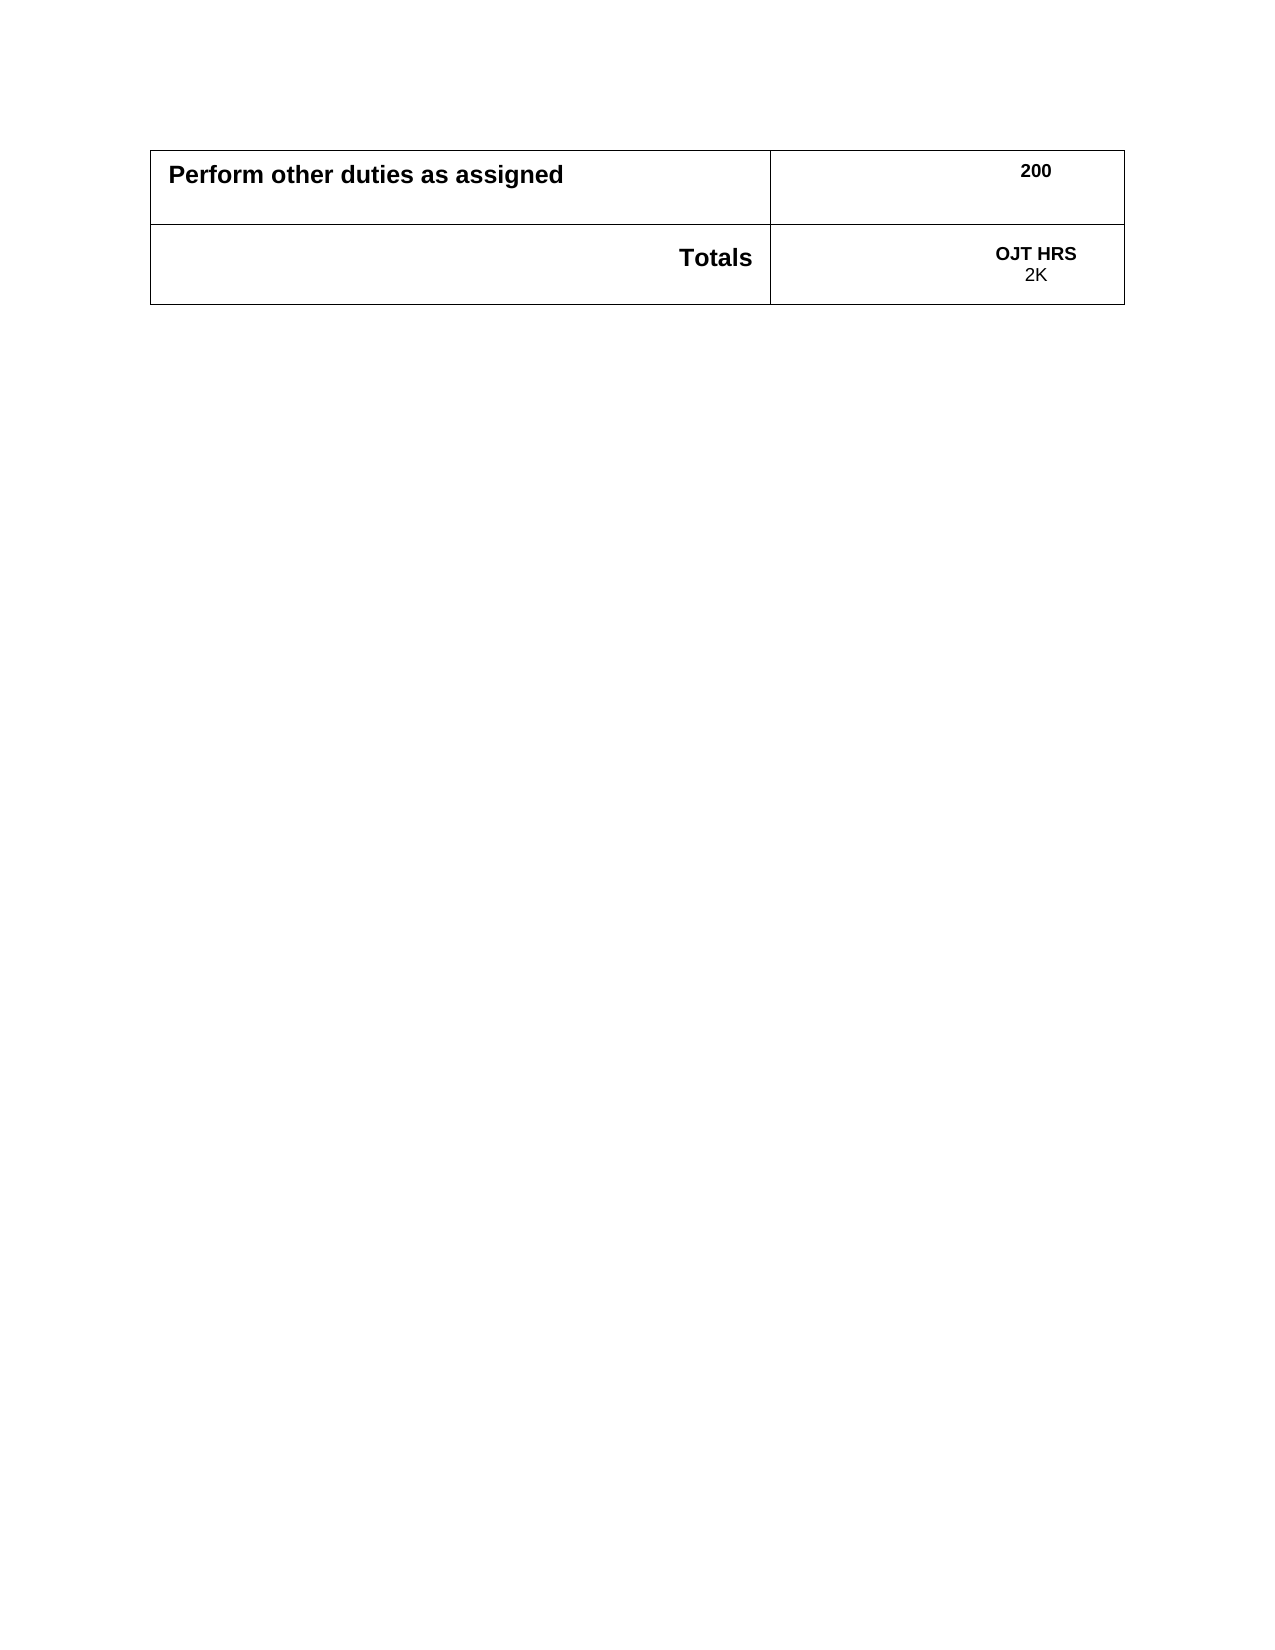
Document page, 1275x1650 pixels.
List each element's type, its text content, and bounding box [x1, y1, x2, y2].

table_cell Totals [151, 225, 770, 304]
table_cell 200 [948, 151, 1124, 224]
table_cell Perform other duties as assigned [151, 151, 770, 224]
table_cell OJT HRS 2K [948, 225, 1124, 304]
table_cell [771, 151, 947, 224]
table_cell [771, 225, 947, 304]
